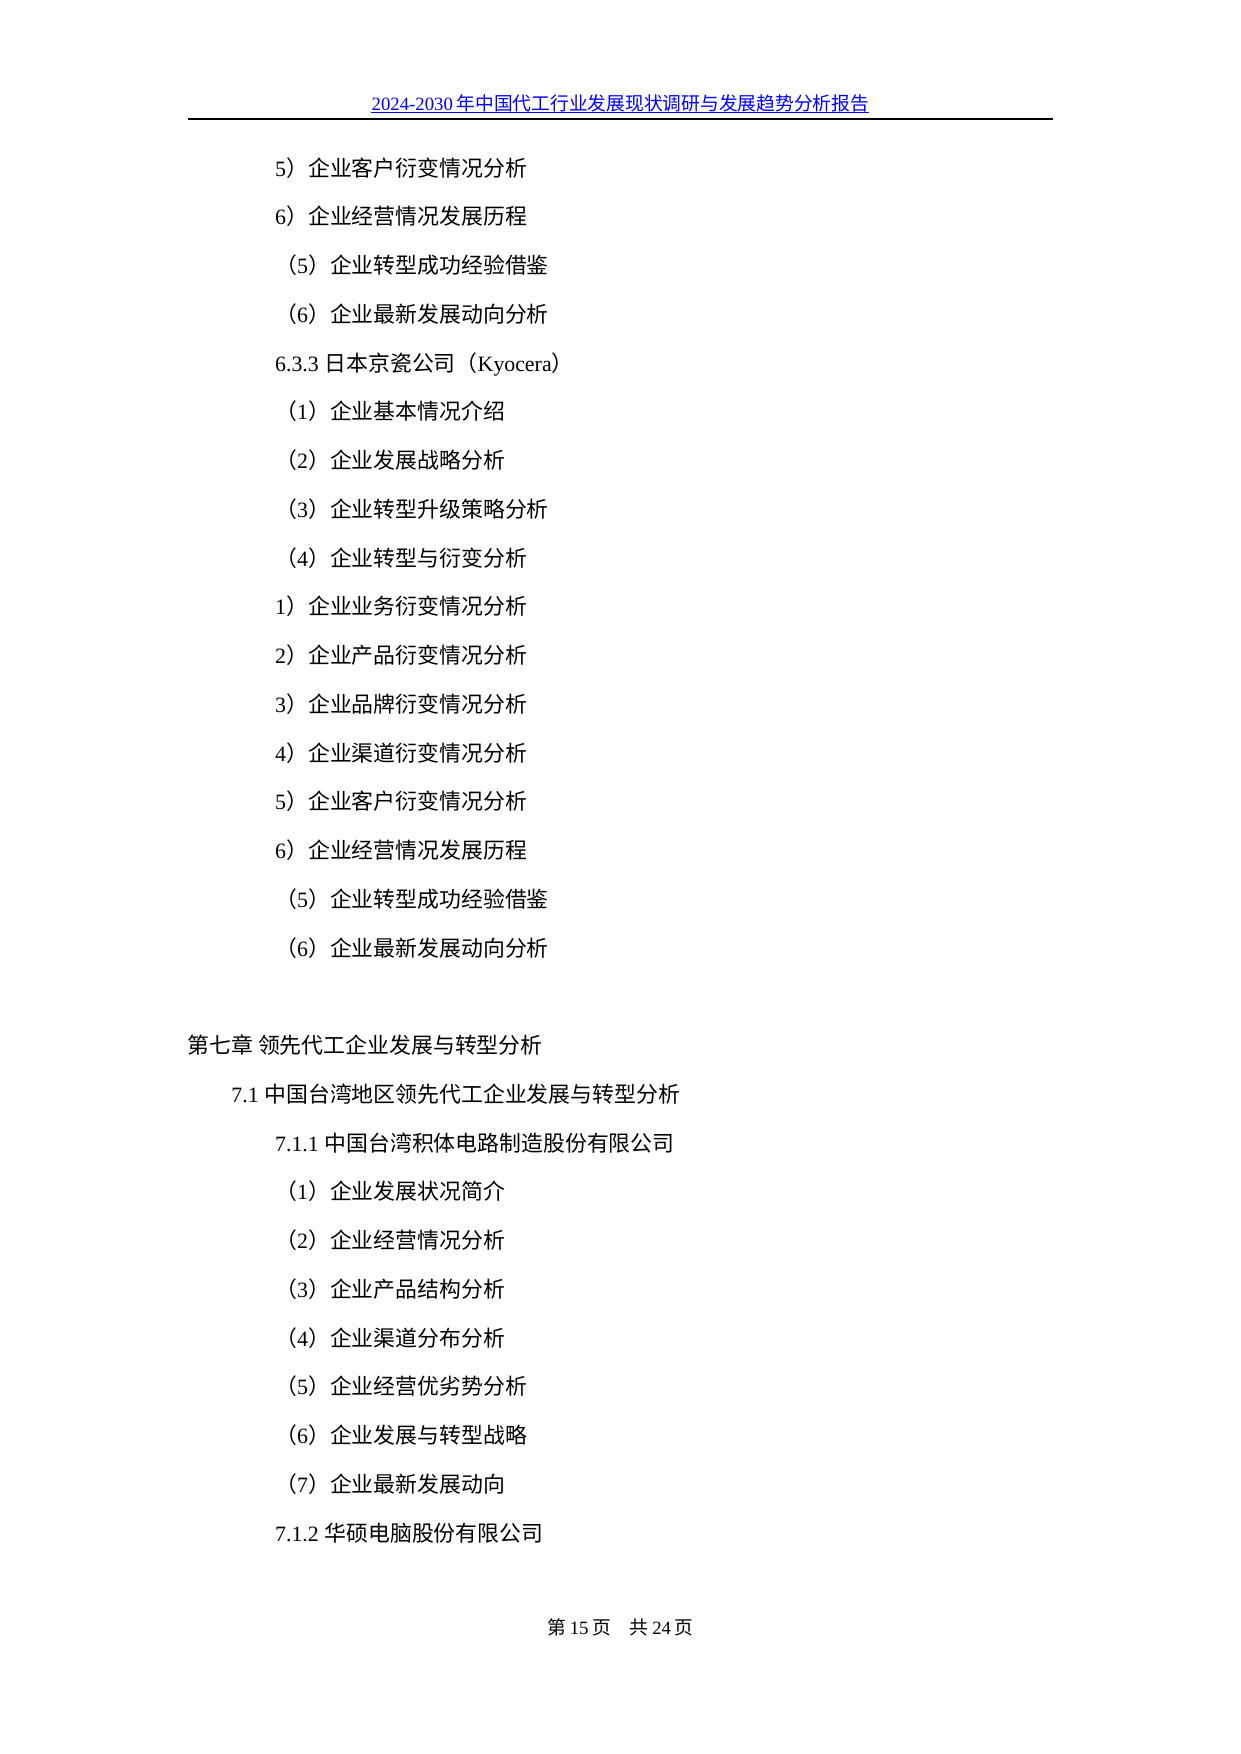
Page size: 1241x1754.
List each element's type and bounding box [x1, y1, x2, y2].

text [187, 150, 1053, 1548]
